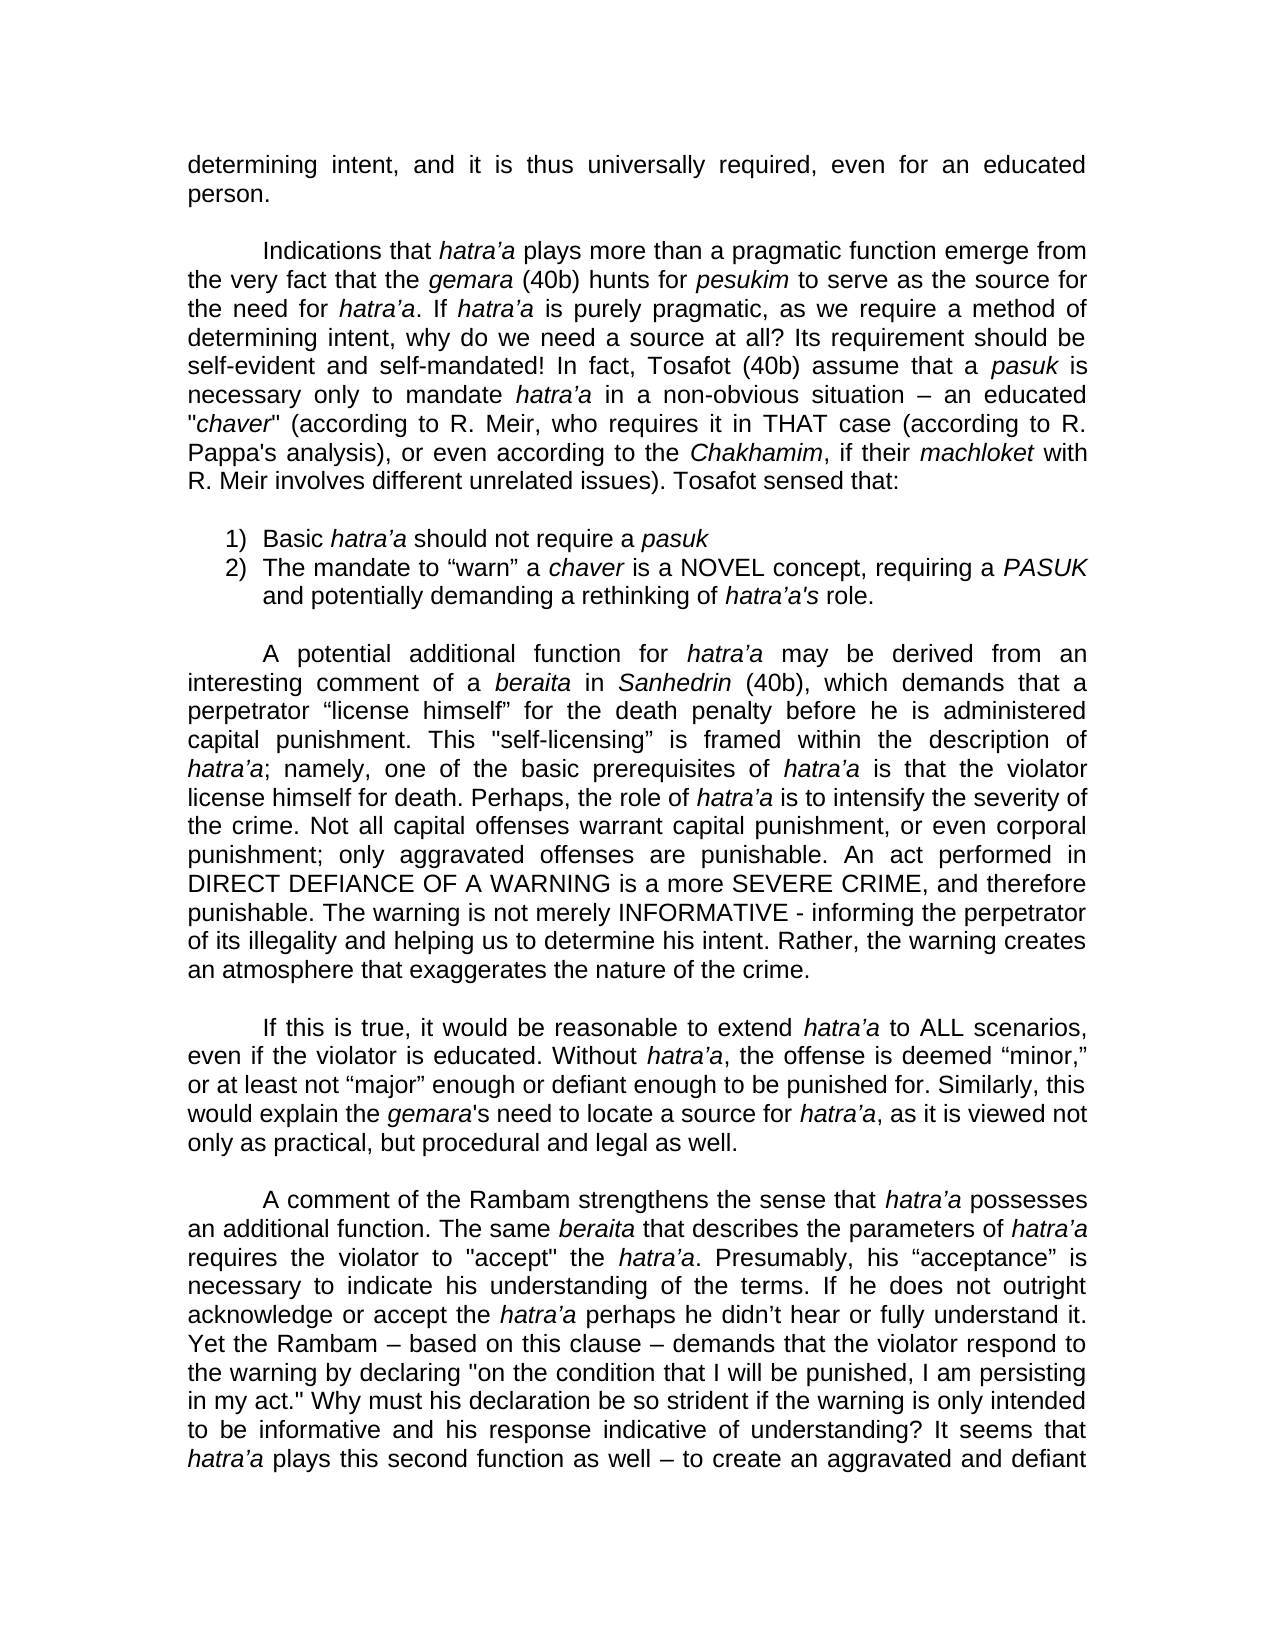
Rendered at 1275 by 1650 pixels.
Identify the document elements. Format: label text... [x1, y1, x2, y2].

list The mandate to “warn” a chaver is a NOVEL concept, requiring a PASUK and potentially demanding a rethinking of hatra’a's role. [225, 552, 1088, 610]
list Basic hatra’a should not require a pasuk [225, 524, 1088, 552]
text A potential additional function for hatra’a may be derived from an interesting comment of a beraita in Sanhedrin (40b), which demands that a perpetrator “license himself” for the death penalty before he is administered capital punishment. This "self-licensing” is framed within the description of hatra’a; namely, one of the basic prerequisites of hatra’a is that the violator license himself for death. Perhaps, the role of hatra’a is to intensify the severity of the crime. Not all capital offenses warrant capital punishment, or even corporal punishment; only aggravated offenses are punishable. An act performed in DIRECT DEFIANCE OF A WARNING is a more SEVERE CRIME, and therefore punishable. The warning is not merely INFORMATIVE - informing the perpetrator of its illegality and helping us to determine his intent. Rather, the warning creates an atmosphere that exaggerates the nature of the crime. [187, 639, 1088, 984]
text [187, 150, 1088, 207]
text Indications that hatra’a plays more than a pragmatic function emerge from the very fact that the gemara (40b) hunts for pesukim to serve as the source for the need for hatra’a. If hatra’a is purely pragmatic, as we require a method of determining intent, why do we need a source at all? Its requirement should be self-evident and self-mandated! In fact, Tosafot (40b) assume that a pasuk is necessary only to mandate hatra’a in a non-obvious situation – an educated "chaver" (according to R. Meir, who requires it in THAT case (according to R. Pappa's analysis), or even according to the Chakhamim, if their machloket with R. Meir involves different unrelated issues). Tosafot sensed that: [187, 236, 1088, 495]
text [187, 1185, 1088, 1472]
text If this is true, it would be reasonable to extend hatra’a to ALL scenarios, even if the violator is educated. Without hatra’a, the offense is deemed “minor,” or at least not “major” enough or defiant enough to be punished for. Similarly, this would explain the gemara's need to locate a source for hatra’a, as it is viewed not only as practical, but procedural and legal as well. [187, 1012, 1088, 1156]
